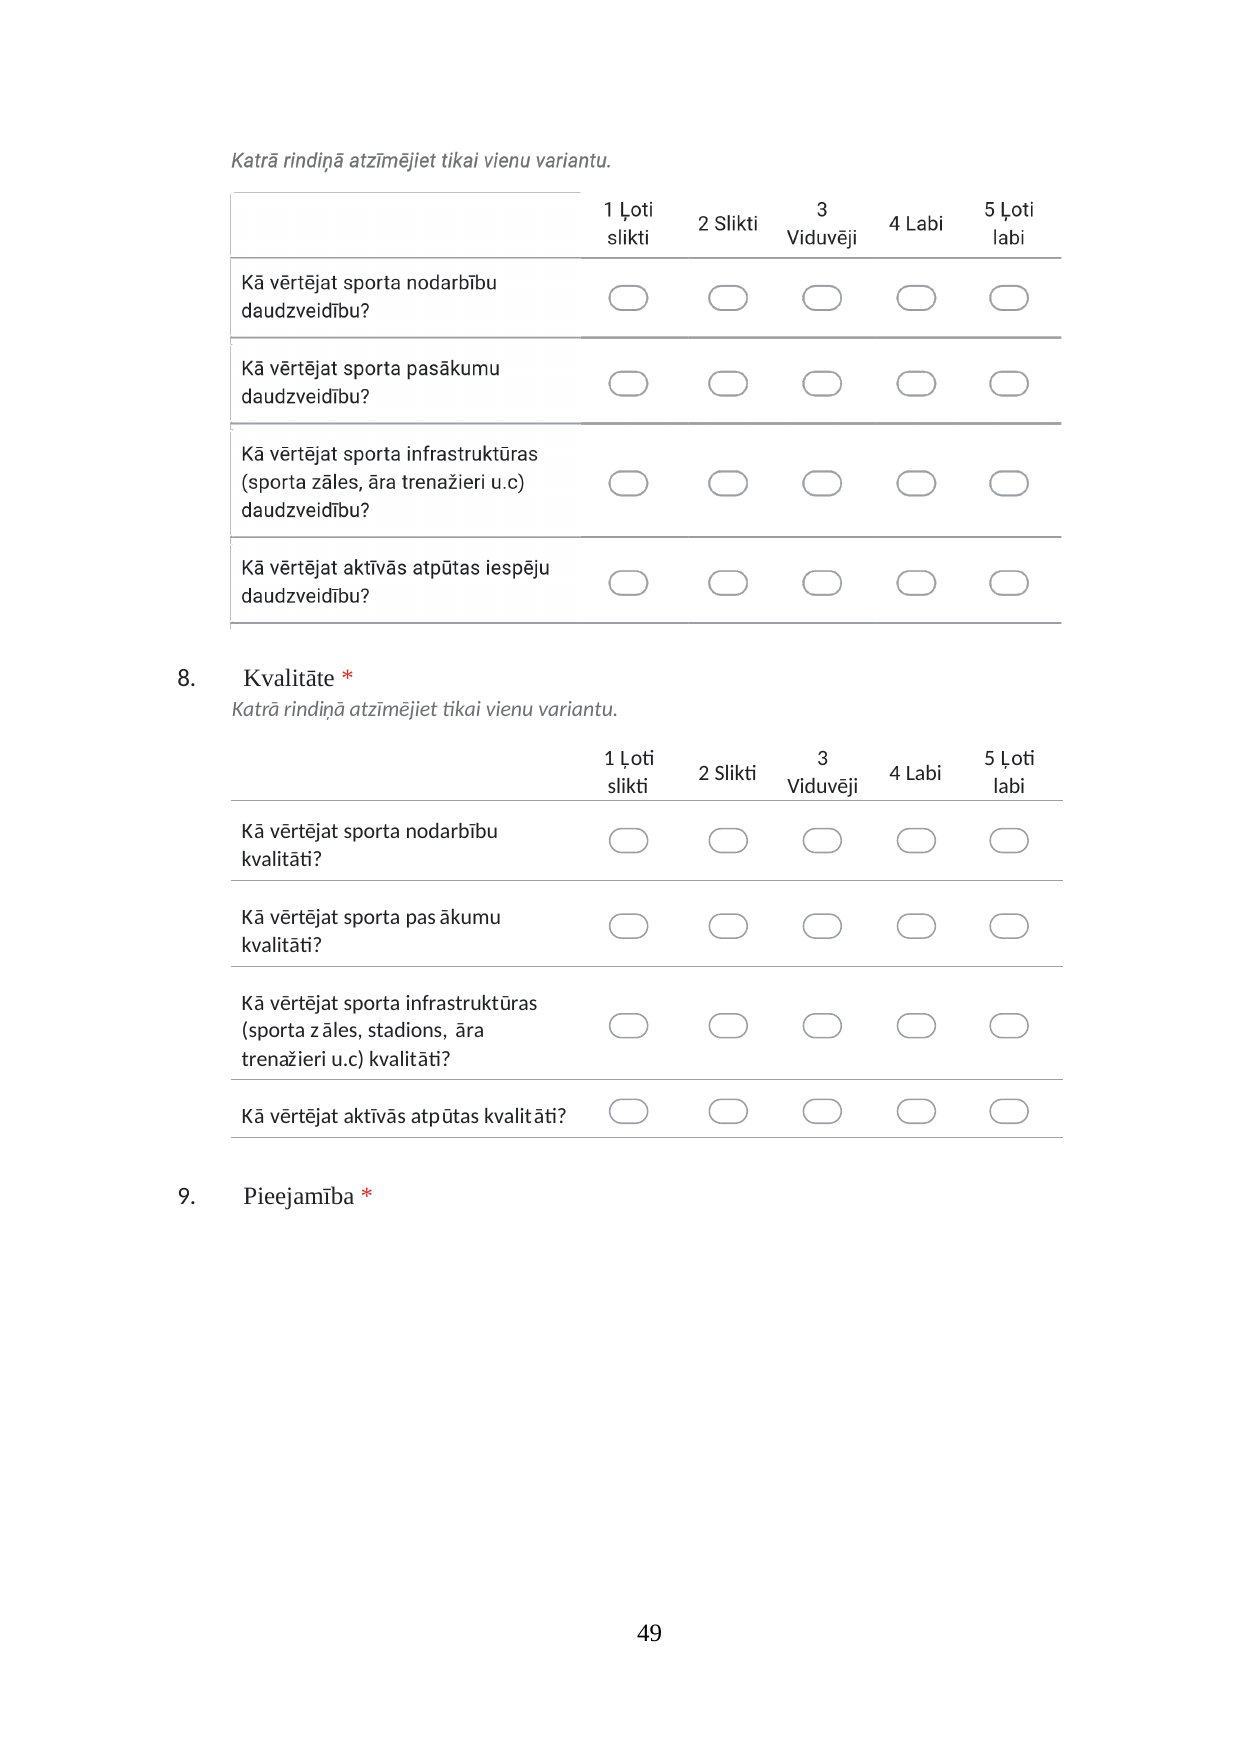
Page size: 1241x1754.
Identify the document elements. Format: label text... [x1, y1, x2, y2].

list Kvalitāte * [177, 662, 1121, 692]
picture [230, 151, 1062, 629]
list Pieejamība * [177, 1180, 1121, 1211]
